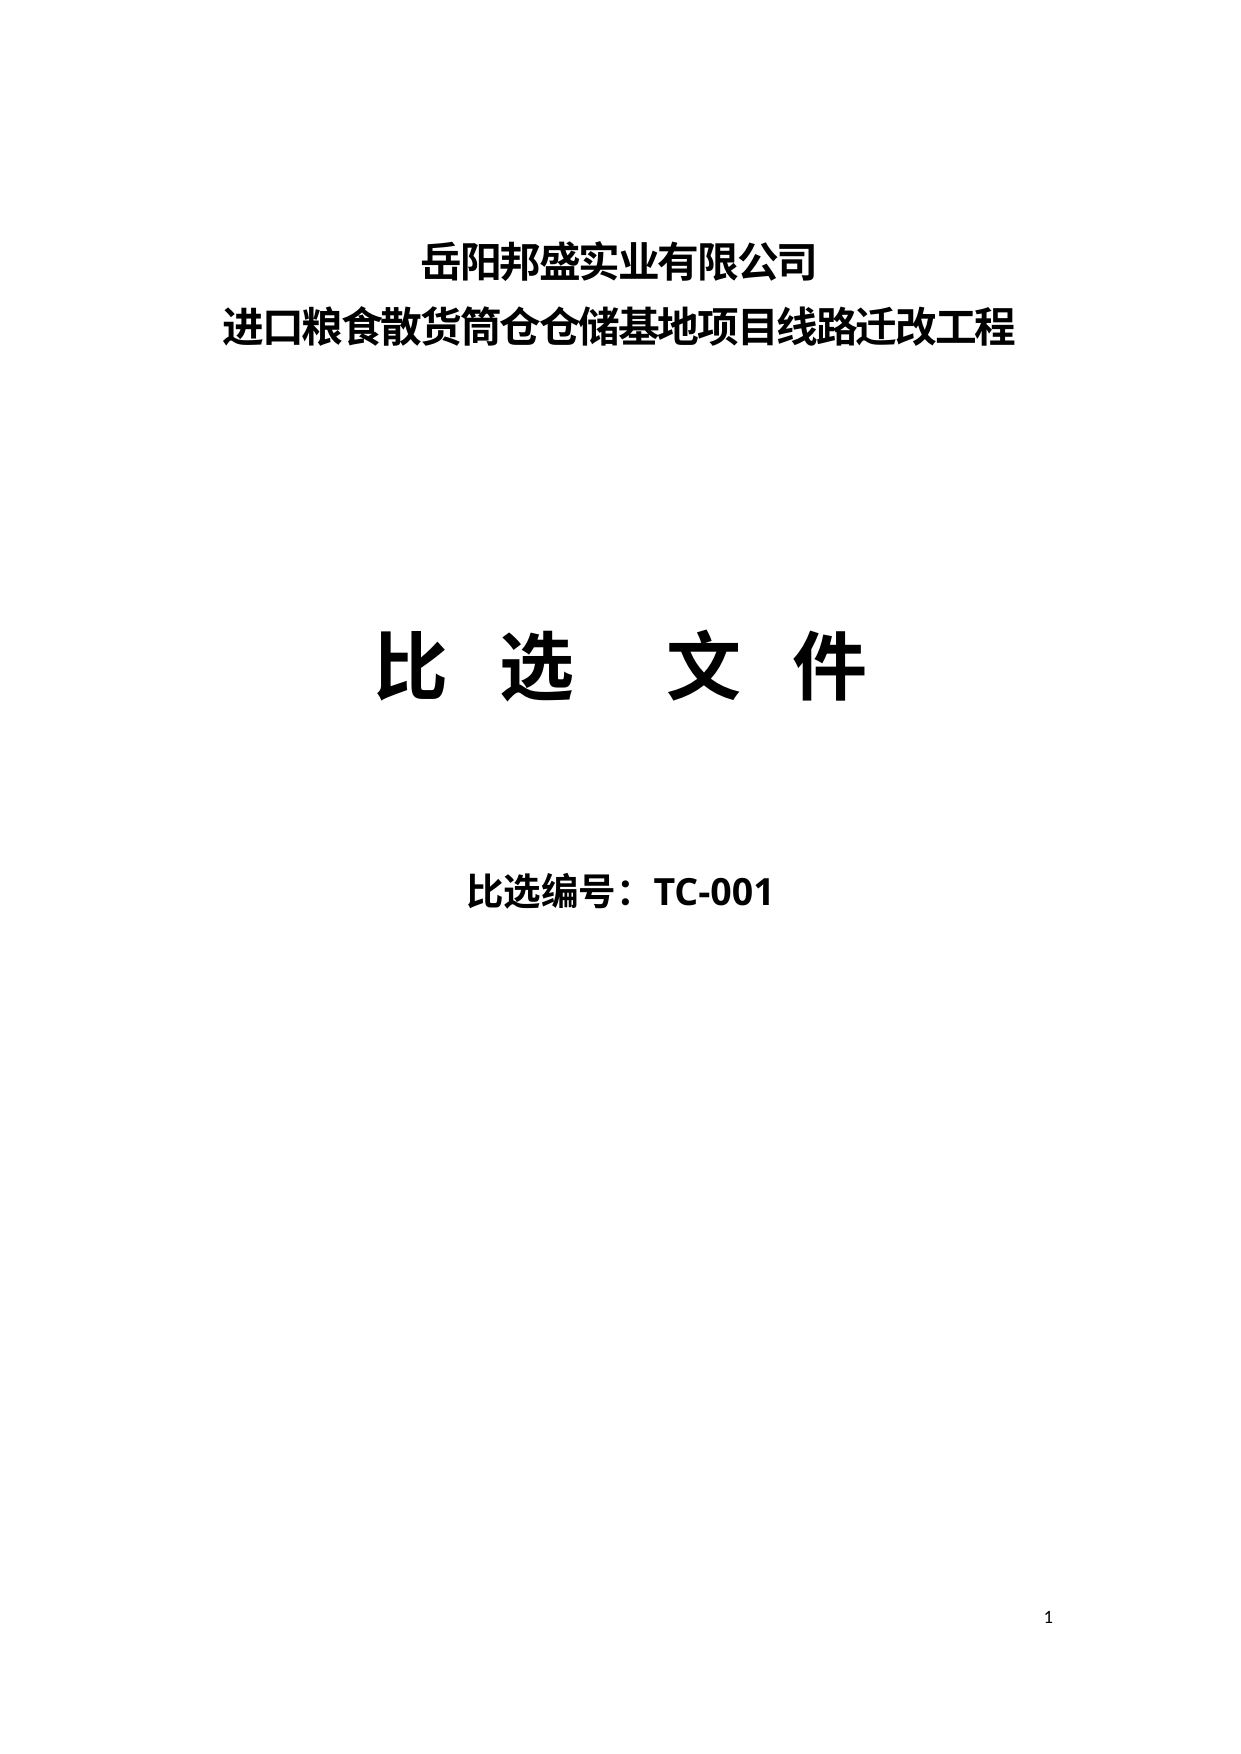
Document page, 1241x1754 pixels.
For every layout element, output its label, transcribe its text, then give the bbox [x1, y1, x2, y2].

text 岳阳邦盛实业有限公司 [187, 227, 1053, 292]
text 进口粮食散货筒仓仓储基地项目线路迁改工程 [187, 292, 1053, 357]
text 比 选 文 件 [187, 597, 1053, 727]
text 比选编号：TC-001 [187, 857, 1053, 922]
